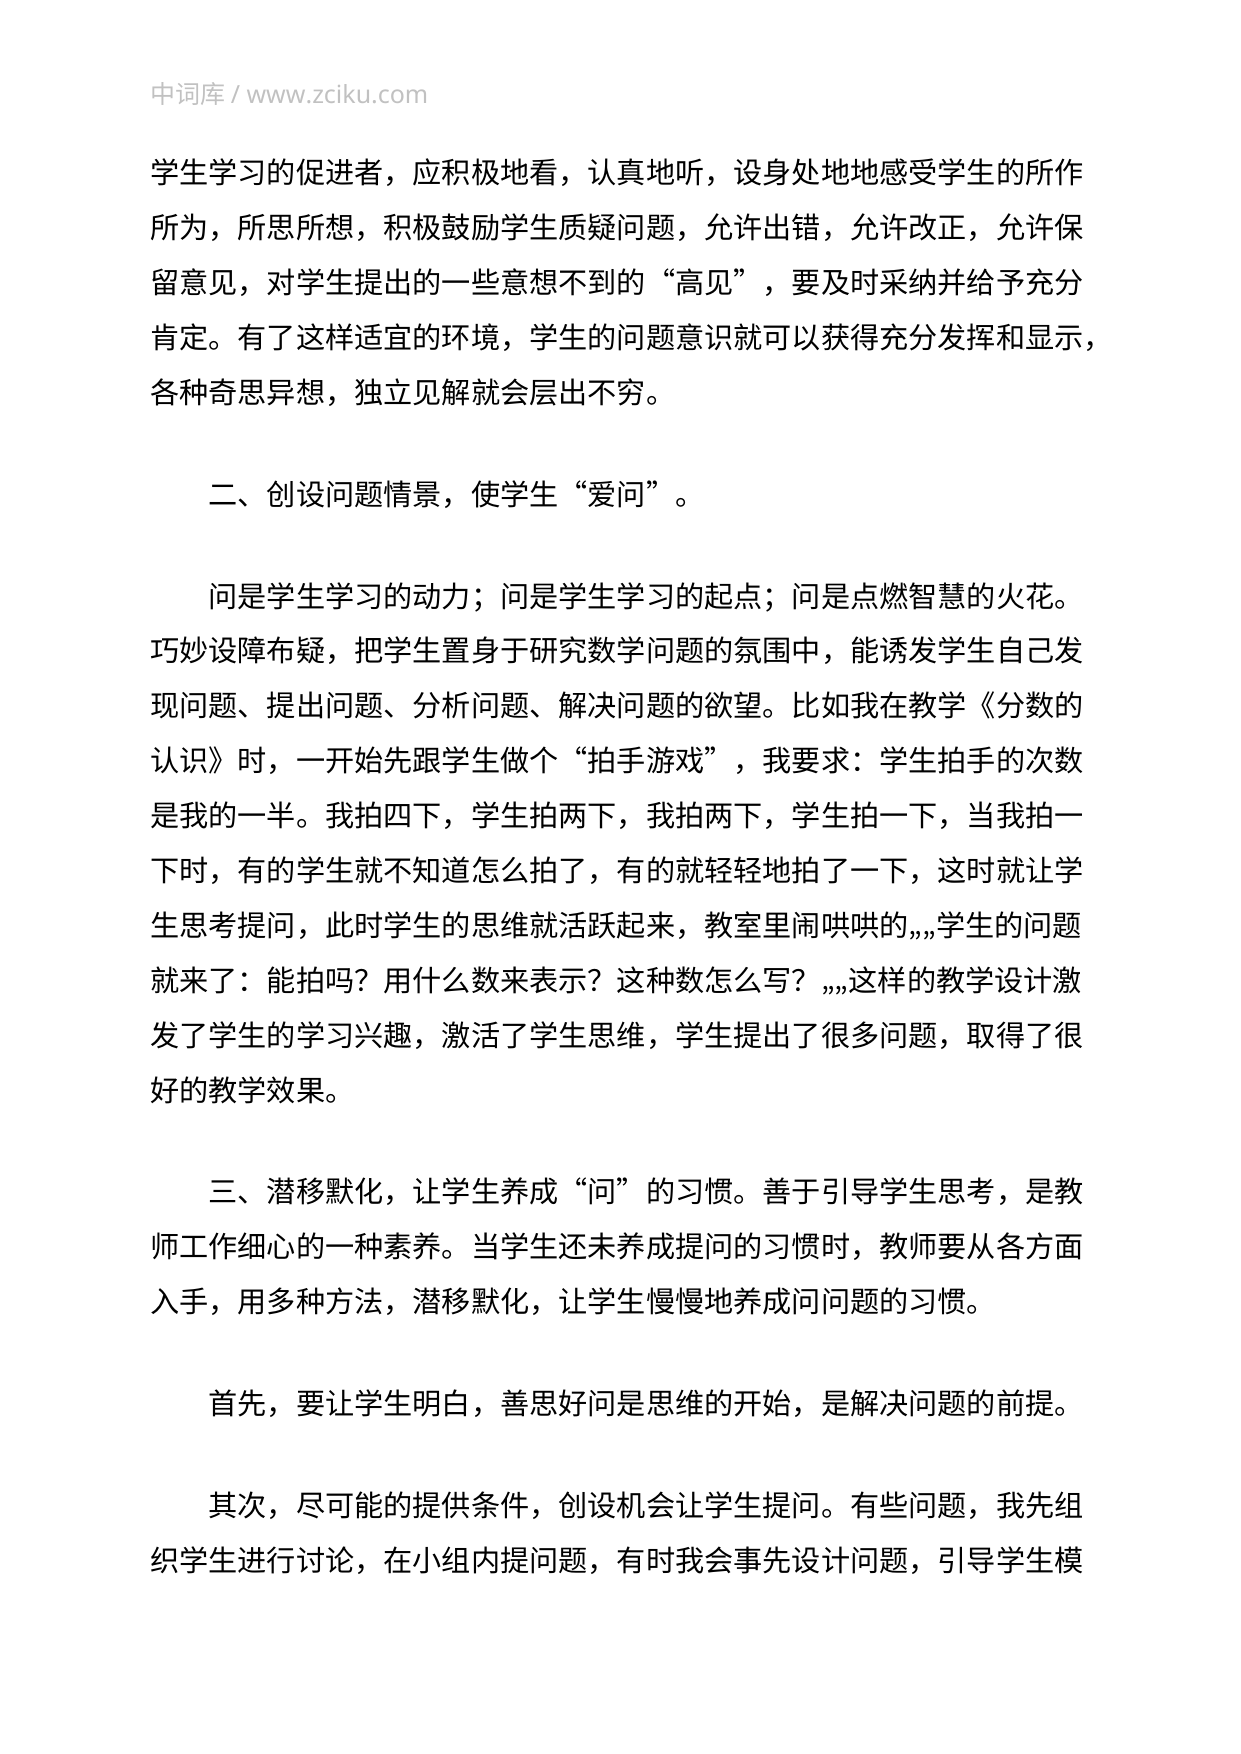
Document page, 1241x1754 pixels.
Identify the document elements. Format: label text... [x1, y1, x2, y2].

text 二、创设问题情景，使学生“爱问”。 [150, 471, 1090, 514]
text 问是学生学习的动力；问是学生学习的起点；问是点燃智慧的火花。巧妙设障布疑，把学生置身于研究数学问题的氛围中，能诱发学生自己发现问题、提出问题、分析问题、解决问题的欲望。比如我在教学《分数的认识》时，一开始先跟学生做个“拍手游戏”，我要求：学生拍手的次数是我的一半。我拍四下，学生拍两下，我拍两下，学生拍一下，当我拍一下时，有的学生就不知道怎么拍了，有的就轻轻地拍了一下，这时就让学生思考提问，此时学生的思维就活跃起来，教室里闹哄哄的„„学生的问题就来了：能拍吗？用什么数来表示？这种数怎么写？„„这样的教学设计激发了学生的学习兴趣，激活了学生思维，学生提出了很多问题，取得了很好的教学效果。 [150, 573, 1090, 1109]
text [150, 150, 1090, 412]
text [150, 1482, 1090, 1579]
text 三、潜移默化，让学生养成“问”的习惯。善于引导学生思考，是教师工作细心的一种素养。当学生还未养成提问的习惯时，教师要从各方面入手，用多种方法，潜移默化，让学生慢慢地养成问问题的习惯。 [150, 1169, 1090, 1321]
text 首先，要让学生明白，善思好问是思维的开始，是解决问题的前提。 [150, 1381, 1090, 1423]
